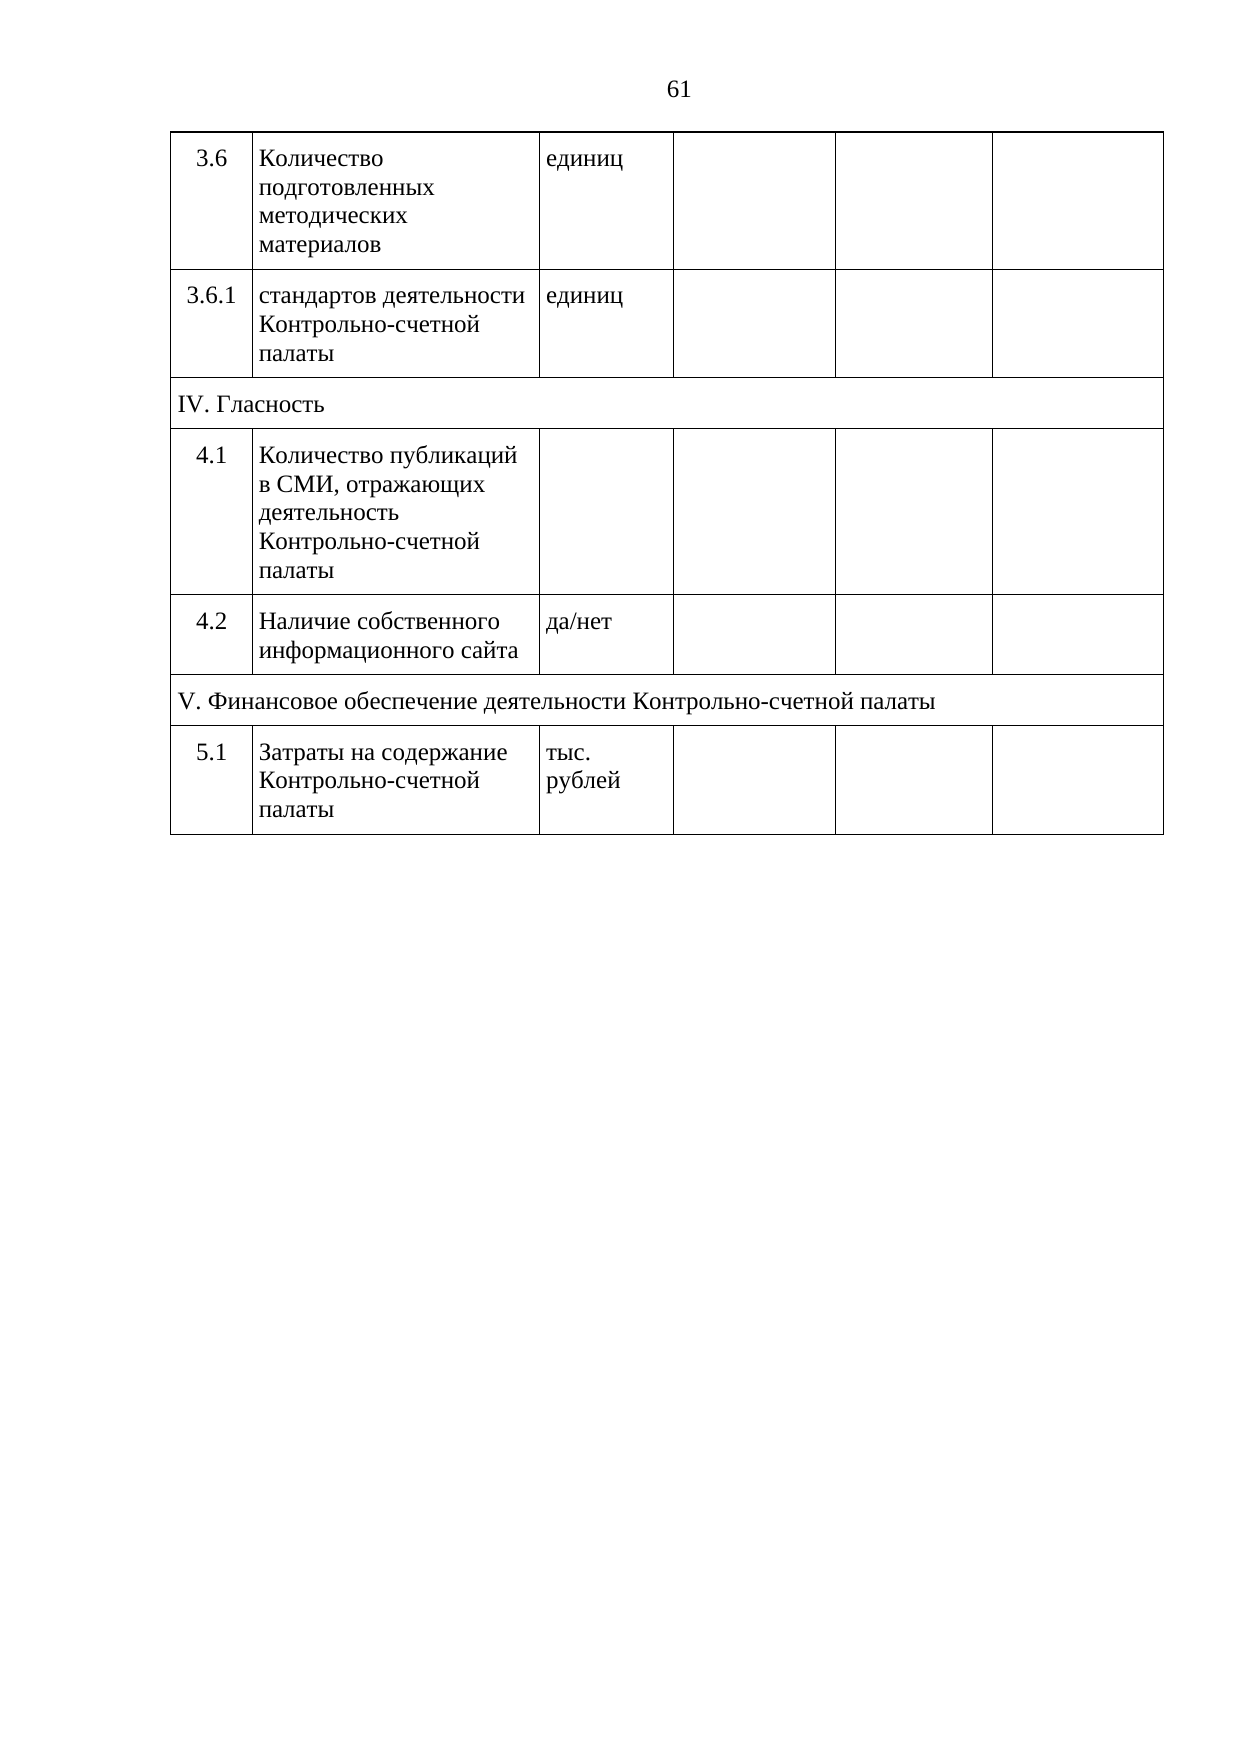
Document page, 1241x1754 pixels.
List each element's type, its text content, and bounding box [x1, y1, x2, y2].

table_cell [836, 726, 992, 834]
table_cell 4.2 [171, 595, 252, 674]
table_cell V. Финансовое обеспечение деятельности Контрольно-счетной палаты [171, 675, 1163, 725]
table_cell 4.1 [171, 429, 252, 594]
table_cell 3.6.1 [171, 270, 252, 377]
table_cell [836, 270, 992, 377]
table_cell Количество публикаций в СМИ, отражающих деятельность Контрольно-счетной палаты [253, 429, 539, 594]
table_cell единиц [540, 270, 673, 377]
table_cell [836, 429, 992, 594]
table_cell [674, 595, 835, 674]
table_cell [674, 726, 835, 834]
table_cell тыс. рублей [540, 726, 673, 834]
table_cell [836, 133, 992, 269]
table_cell Наличие собственного информационного сайта [253, 595, 539, 674]
table_cell Количество подготовленных методических материалов [253, 133, 539, 269]
table_cell да/нет [540, 595, 673, 674]
table_cell [993, 133, 1163, 269]
table_cell стандартов деятельности Контрольно-счетной палаты [253, 270, 539, 377]
table_cell [836, 595, 992, 674]
table_cell 3.6 [171, 133, 252, 269]
table_cell [993, 429, 1163, 594]
table_cell [674, 429, 835, 594]
table_cell [674, 270, 835, 377]
table_cell [993, 595, 1163, 674]
table_cell [993, 270, 1163, 377]
table_cell единиц [540, 133, 673, 269]
table_cell 5.1 [171, 726, 252, 834]
table_cell Затраты на содержание Контрольно-счетной палаты [253, 726, 539, 834]
table_cell [674, 133, 835, 269]
table_cell IV. Гласность [171, 378, 1163, 428]
table_cell [993, 726, 1163, 834]
table_cell [540, 429, 673, 594]
